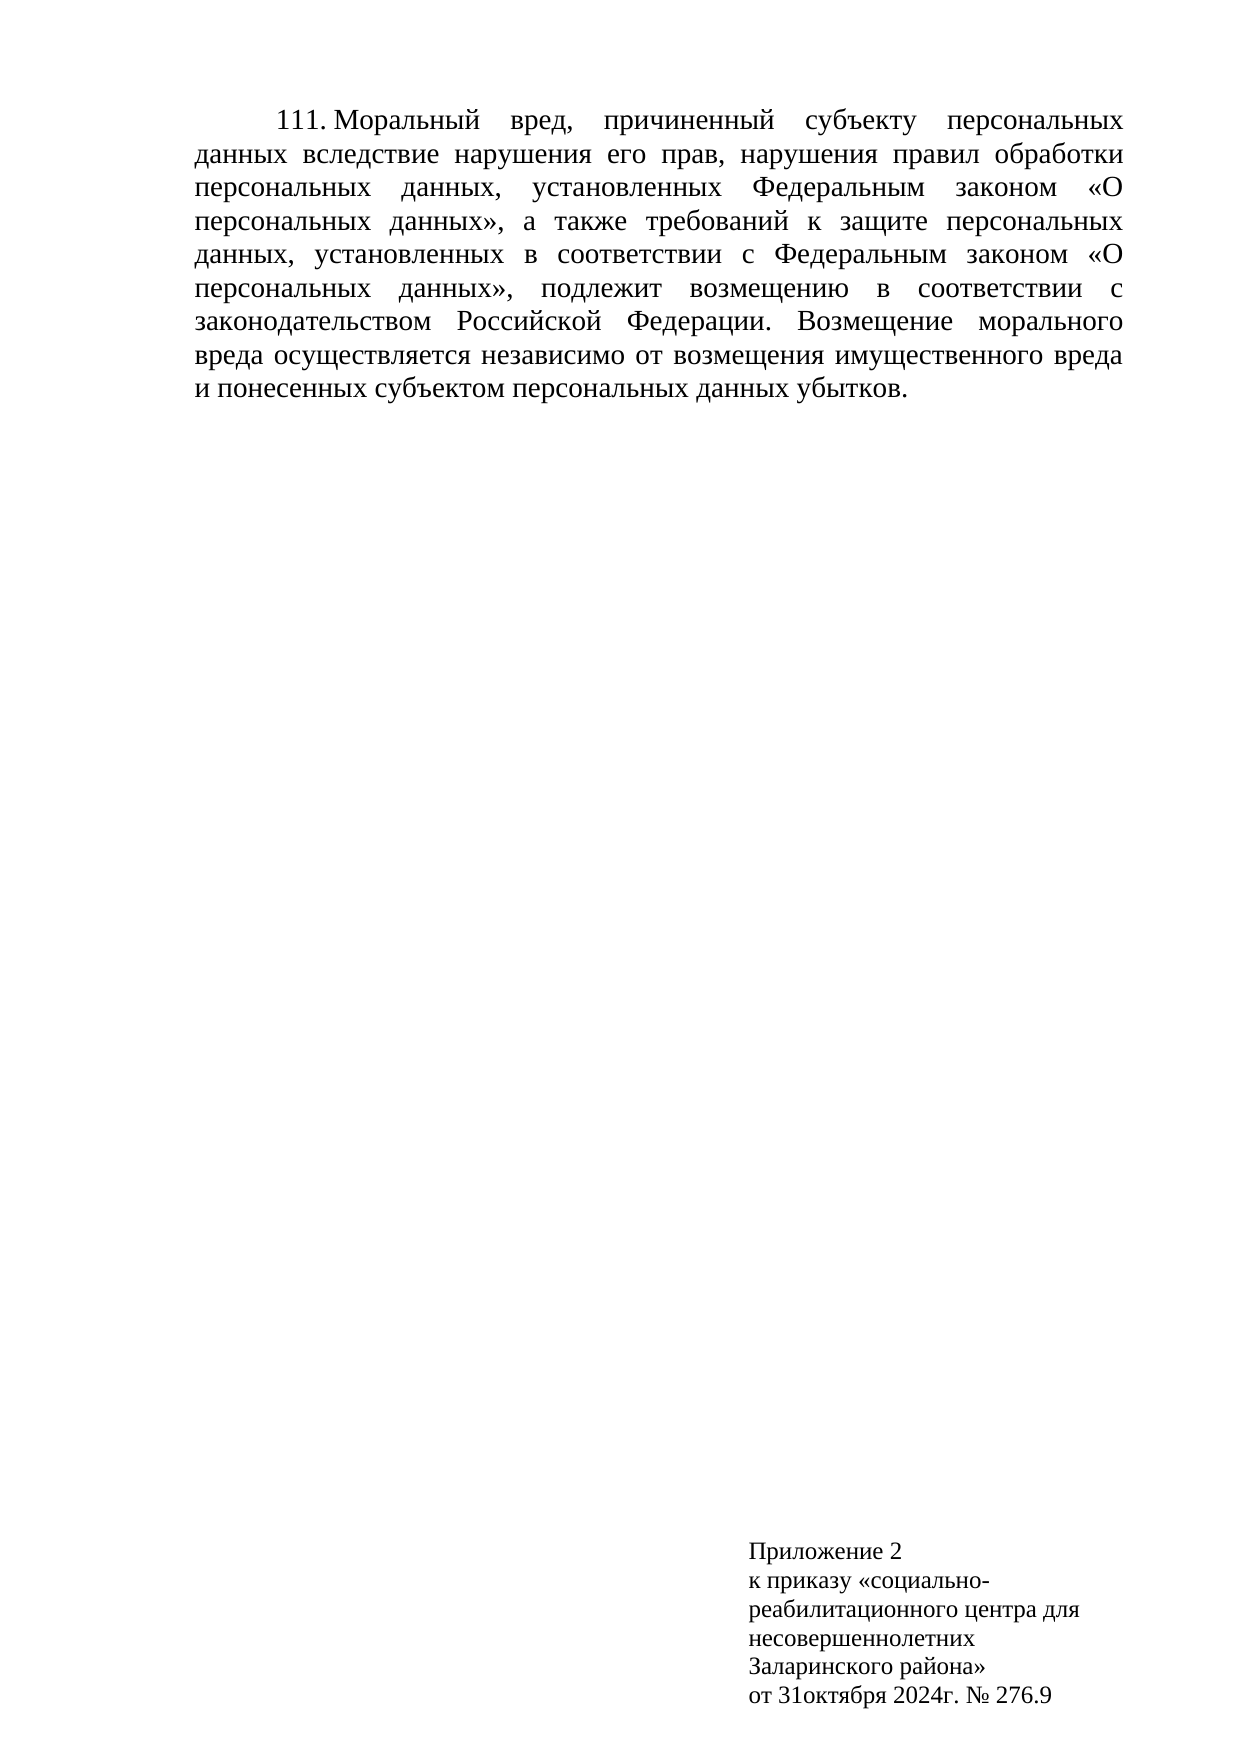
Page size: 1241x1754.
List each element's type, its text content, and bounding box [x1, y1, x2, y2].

list Моральный вред, причиненный субъекту персональных данных вследствие нарушения его прав, нарушения правил обработки персональных данных, установленных Федеральным законом «О персональных данных», а также требований к защите персональных данных, установленных в соответствии с Федеральным законом «О персональных данных», подлежит возмещению в соответствии с законодательством Российской Федерации. Возмещение морального вреда осуществляется независимо от возмещения имущественного вреда и понесенных субъектом персональных данных убытков. [194, 102, 1124, 404]
